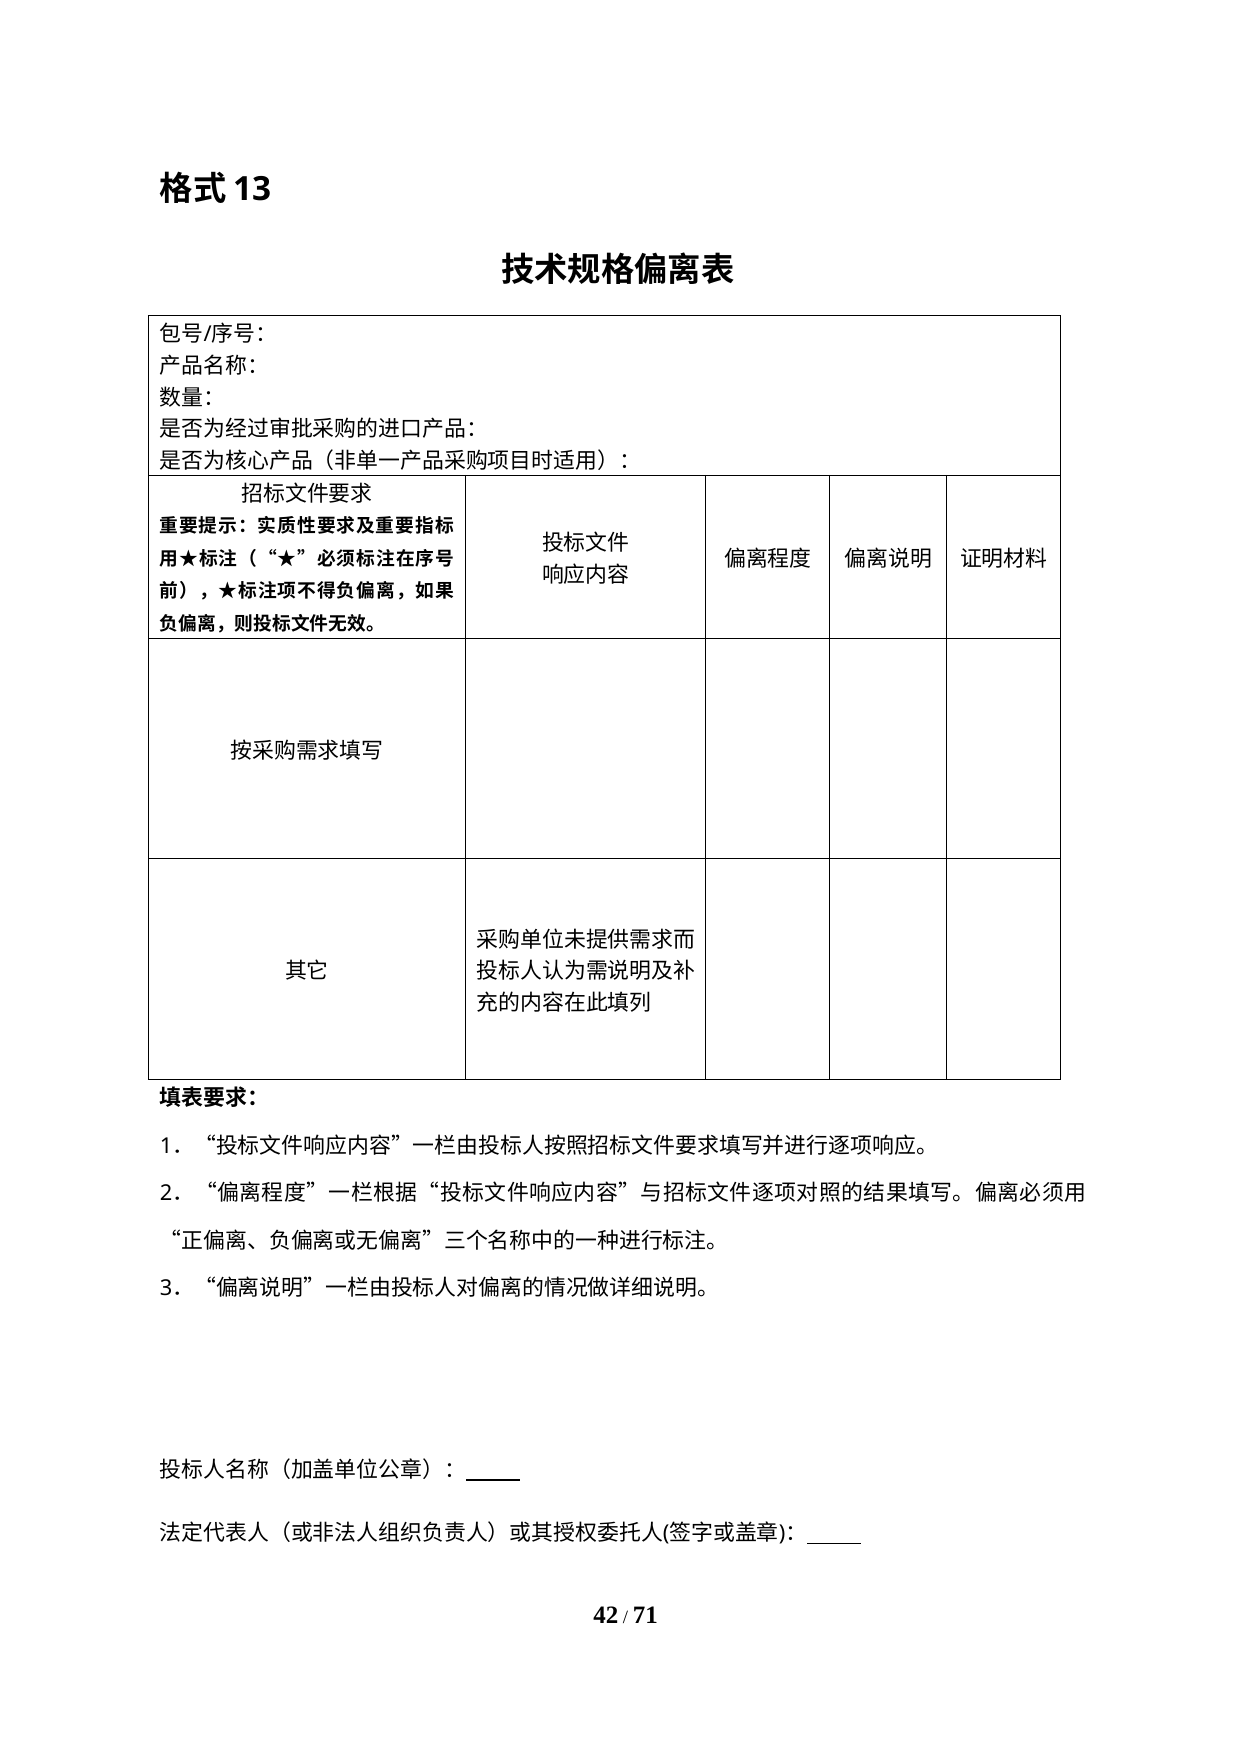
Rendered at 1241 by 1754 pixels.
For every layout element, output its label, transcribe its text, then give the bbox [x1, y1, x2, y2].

table_cell 其它 [149, 859, 465, 1079]
table_cell [706, 859, 829, 1079]
table_cell [466, 639, 705, 858]
table_cell 偏离说明 [830, 476, 946, 638]
table_cell 投标文件 响应内容 [466, 476, 705, 638]
text 3．“偏离说明”一栏由投标人对偏离的情况做详细说明。 [159, 1270, 1087, 1302]
table_cell 招标文件要求 重要提示：实质性要求及重要指标用★标注（“★”必须标注在序号前），★标注项不得负偏离，如果负偏离，则投标文件无效。 [149, 476, 465, 638]
table_header 包号/序号： 产品名称： 数量： 是否为经过审批采购的进口产品： 是否为核心产品（非单一产品采购项目时适用）： [149, 316, 1060, 475]
table_cell [830, 639, 946, 858]
text 技术规格偏离表 [159, 243, 1076, 291]
text 投标人名称（加盖单位公章）： [159, 1452, 1087, 1484]
table_cell 采购单位未提供需求而投标人认为需说明及补充的内容在此填列 [466, 859, 705, 1079]
table_cell [706, 639, 829, 858]
subtitle 格式13 [159, 162, 1087, 210]
table_cell 偏离程度 [706, 476, 829, 638]
table_cell 证明材料 [947, 476, 1060, 638]
text 法定代表人（或非法人组织负责人）或其授权委托人(签字或盖章)： [159, 1515, 1087, 1547]
table_cell [947, 639, 1060, 858]
text 填表要求： [159, 1080, 1076, 1112]
text 2．“偏离程度”一栏根据“投标文件响应内容”与招标文件逐项对照的结果填写。偏离必须用 “正偏离、负偏离或无偏离”三个名称中的一种进行标注。 [159, 1175, 1087, 1254]
table_cell [830, 859, 946, 1079]
text 1．“投标文件响应内容”一栏由投标人按照招标文件要求填写并进行逐项响应。 [159, 1128, 1087, 1159]
table_cell 按采购需求填写 [149, 639, 465, 858]
table_cell [947, 859, 1060, 1079]
